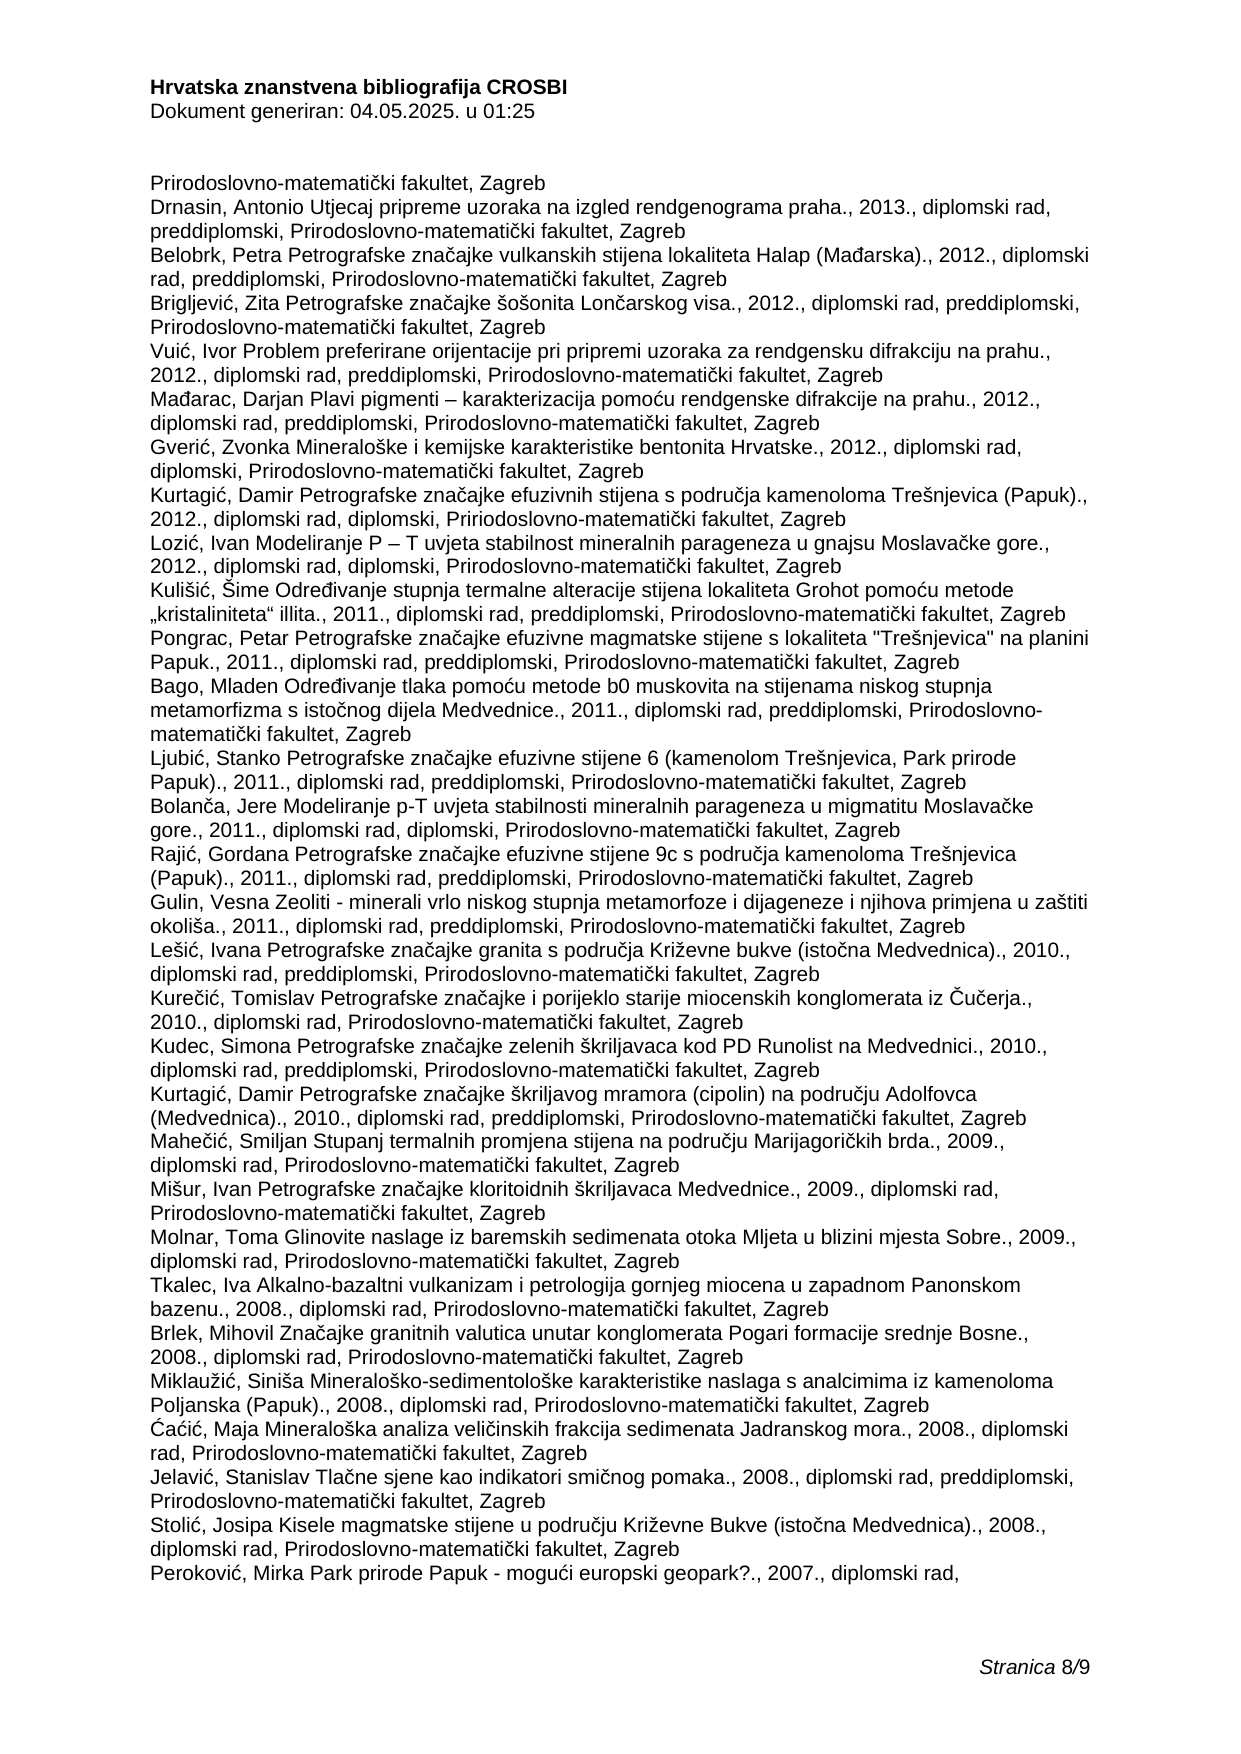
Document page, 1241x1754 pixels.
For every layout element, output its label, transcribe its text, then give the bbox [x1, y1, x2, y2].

text Kurtagić, Damir [150, 482, 1090, 530]
text Peroković, Mirka [150, 1561, 1090, 1584]
text Pongrac, Petar [150, 626, 1090, 674]
text Kurtagić, Damir [150, 1081, 1090, 1129]
text Miklaužić, Siniša [150, 1369, 1090, 1417]
text Gulin, Vesna [150, 890, 1090, 938]
text Ćaćić, Maja [150, 1417, 1090, 1465]
text Lozić, Ivan [150, 530, 1090, 578]
text Bolanča, Jere [150, 794, 1090, 842]
text Mađarac, Darjan [150, 387, 1090, 434]
text Vuić, Ivor [150, 339, 1090, 387]
text Kulišić, Šime [150, 578, 1090, 626]
text Brigljević, Zita [150, 291, 1090, 339]
text Mahečić, Smiljan [150, 1129, 1090, 1177]
text Stolić, Josipa [150, 1513, 1090, 1561]
text Ljubić, Stanko [150, 746, 1090, 794]
text Jelavić, Stanislav [150, 1465, 1090, 1513]
text Rajić, Gordana [150, 842, 1090, 890]
text Brlek, Mihovil [150, 1321, 1090, 1369]
text Bago, Mladen [150, 674, 1090, 746]
text Tkalec, Iva [150, 1273, 1090, 1321]
text Belobrk, Petra [150, 243, 1090, 291]
text Drnasin, Antonio [150, 195, 1090, 243]
text Kudec, Simona [150, 1033, 1090, 1081]
text Lešić, Ivana [150, 938, 1090, 986]
text Mišur, Ivan [150, 1177, 1090, 1225]
text Matešić, Sara [150, 171, 1090, 195]
text Molnar, Toma [150, 1225, 1090, 1273]
text Kurečić, Tomislav [150, 986, 1090, 1033]
text Gverić, Zvonka [150, 434, 1090, 482]
